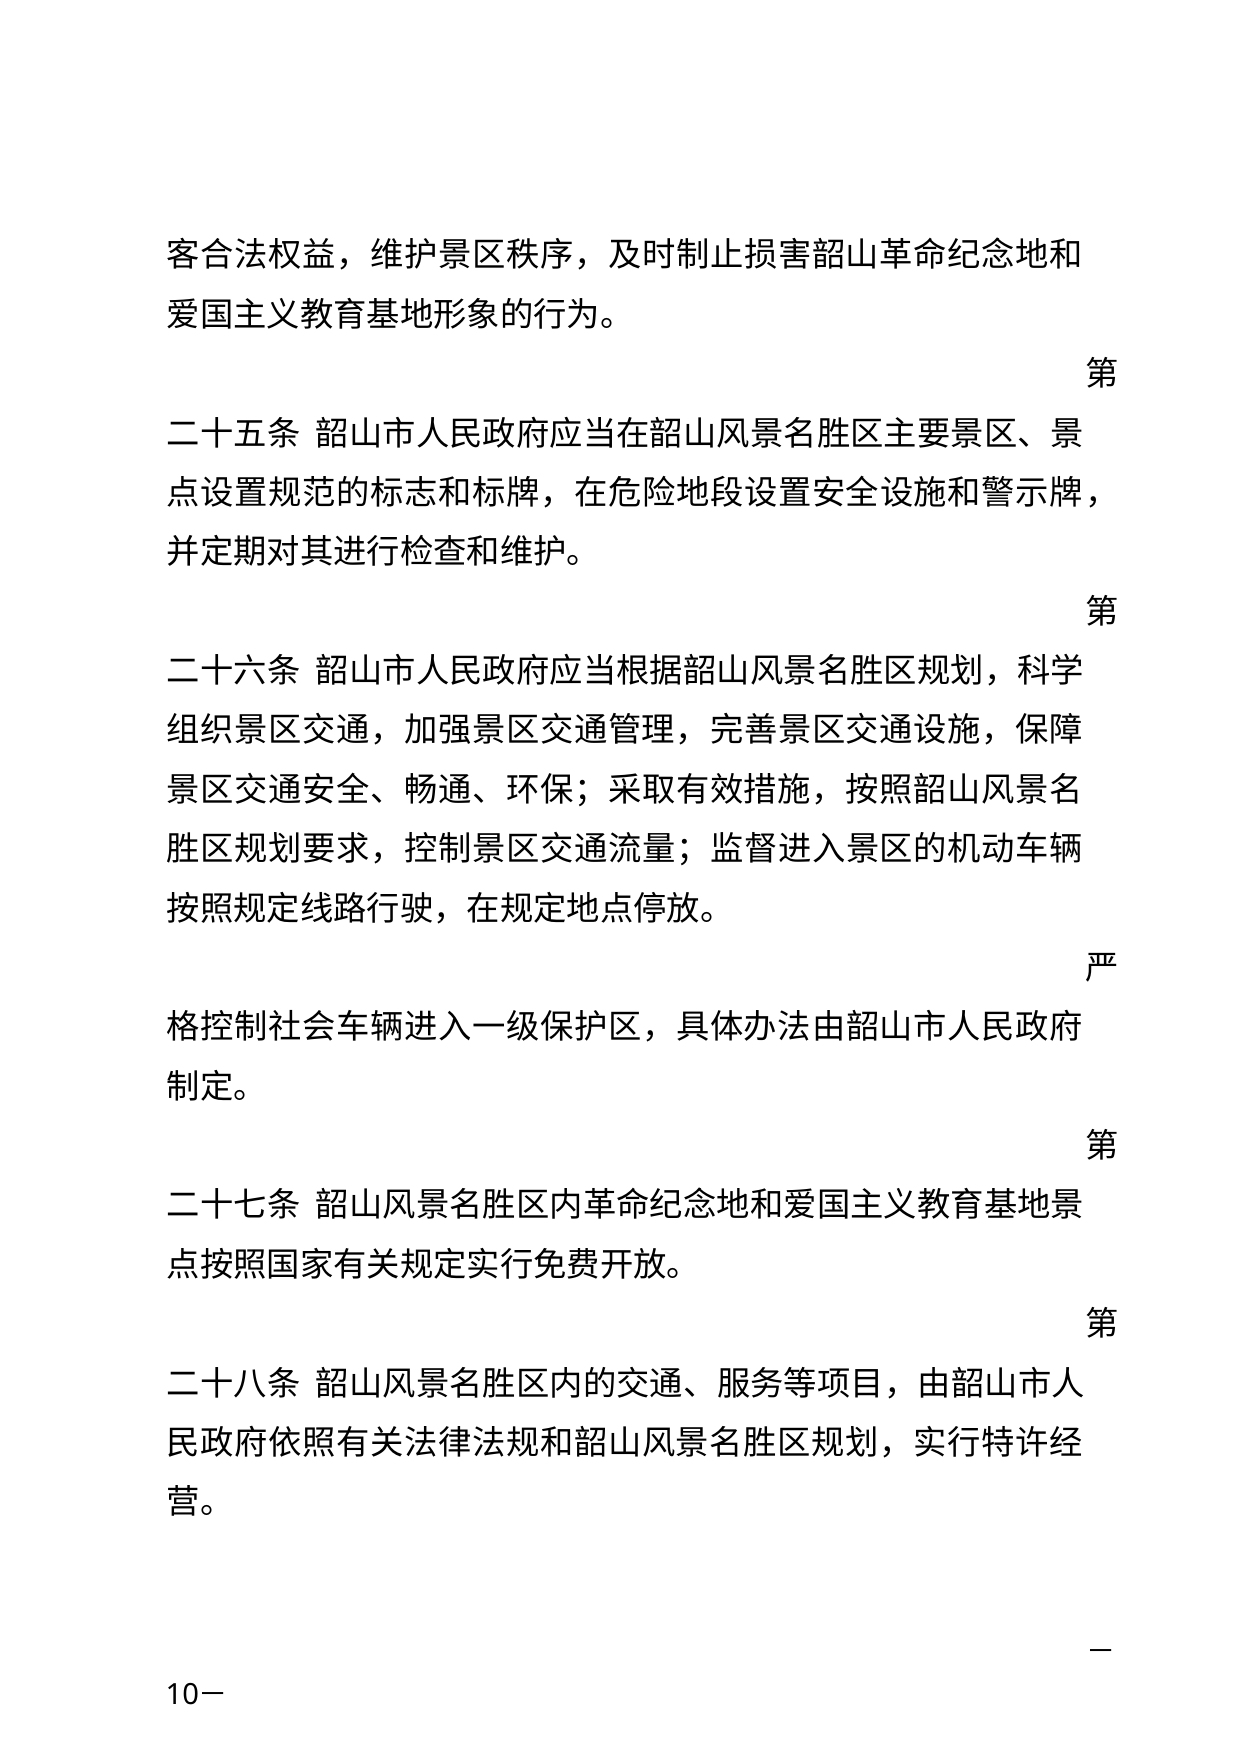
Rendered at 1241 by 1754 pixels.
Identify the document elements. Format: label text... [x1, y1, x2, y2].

text 第二十五条 韶山市人民政府应当在韶山风景名胜区主要景区、景点设置规范的标志和标牌，在危险地段设置安全设施和警示牌，并定期对其进行检查和维护。 [167, 338, 1085, 576]
text 第二十七条 韶山风景名胜区内革命纪念地和爱国主义教育基地景点按照国家有关规定实行免费开放。 [167, 1110, 1085, 1288]
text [167, 219, 1085, 338]
text 第二十八条 韶山风景名胜区内的交通、服务等项目，由韶山市人民政府依照有关法律法规和韶山风景名胜区规划，实行特许经营。 [167, 1288, 1085, 1526]
text 第二十六条 韶山市人民政府应当根据韶山风景名胜区规划，科学组织景区交通，加强景区交通管理，完善景区交通设施，保障景区交通安全、畅通、环保；采取有效措施，按照韶山风景名胜区规划要求，控制景区交通流量；监督进入景区的机动车辆按照规定线路行驶，在规定地点停放。 [167, 576, 1085, 932]
text 严格控制社会车辆进入一级保护区，具体办法由韶山市人民政府制定。 [167, 932, 1085, 1110]
